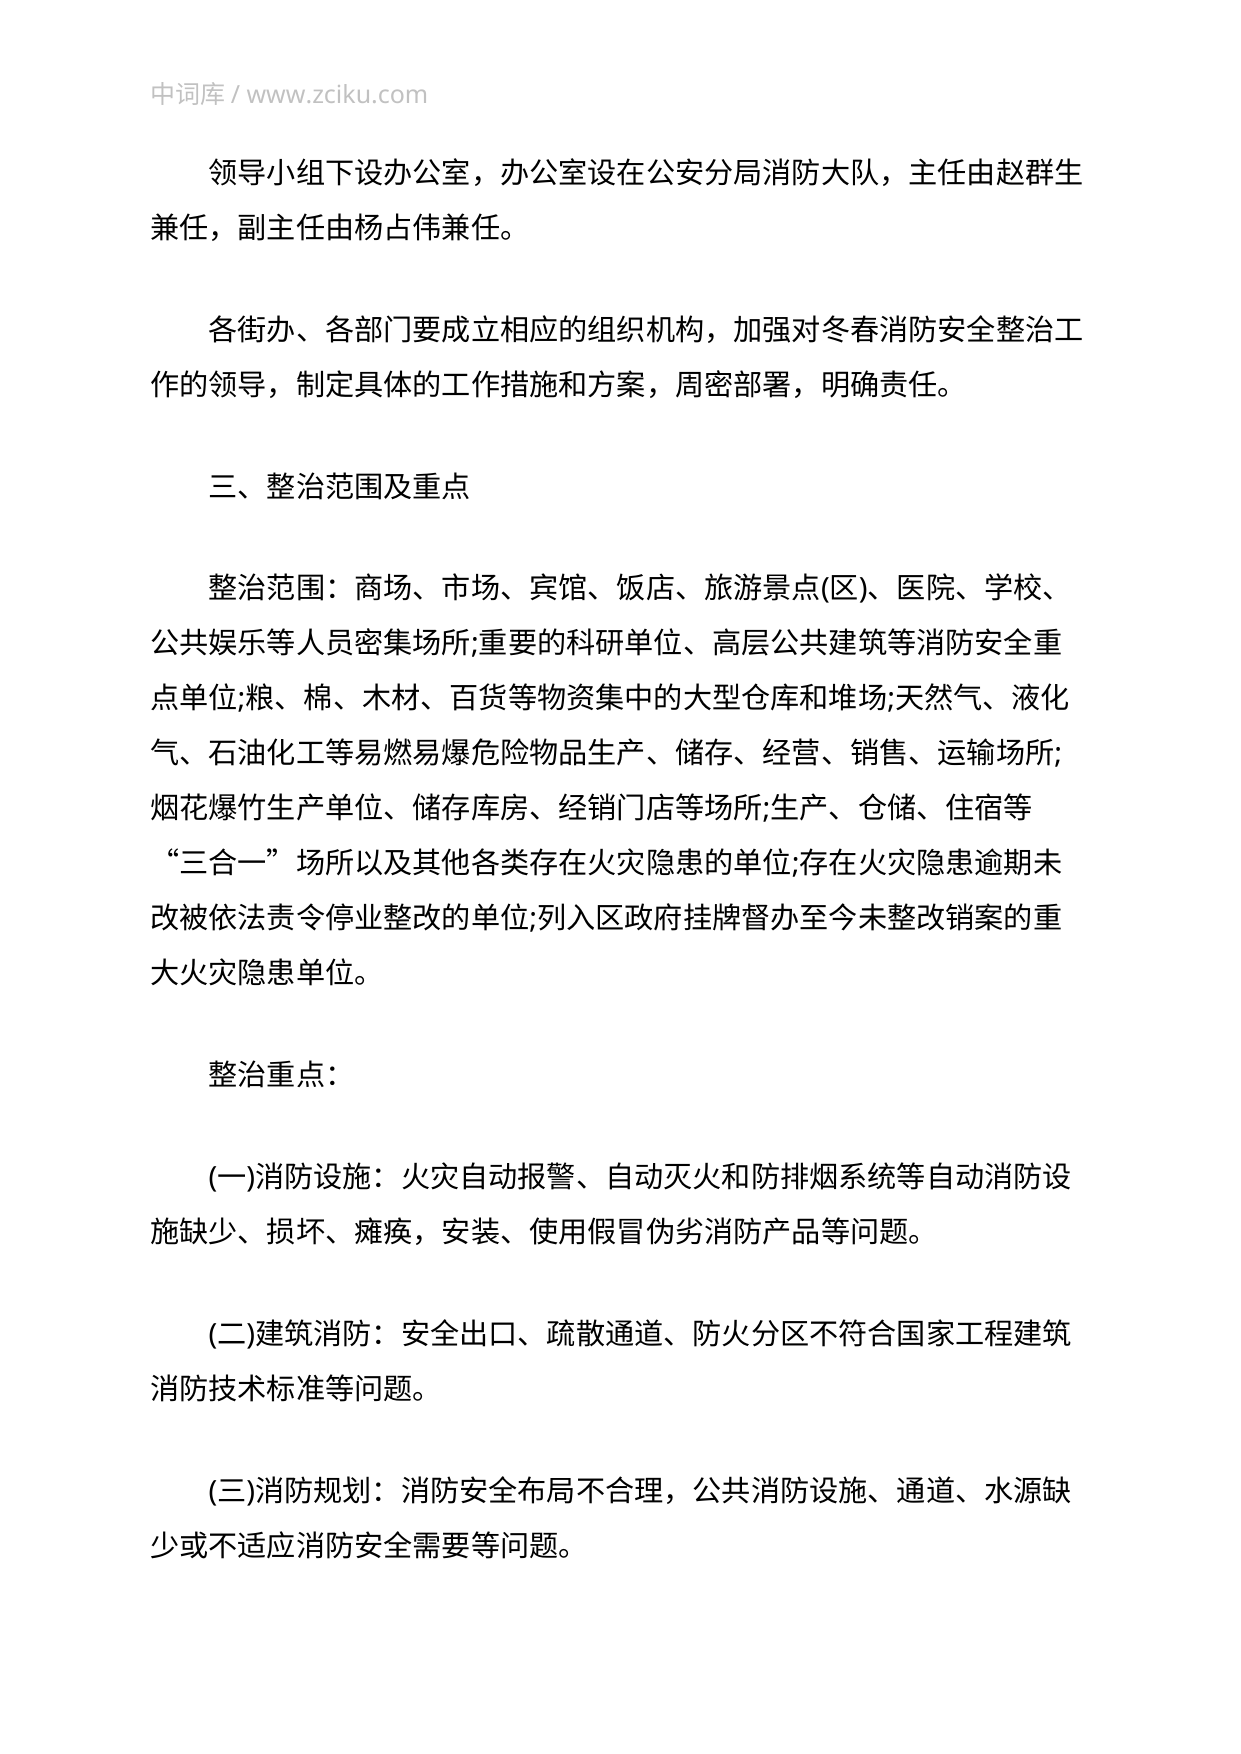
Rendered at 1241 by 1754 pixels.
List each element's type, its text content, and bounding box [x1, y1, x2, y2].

text (二)建筑消防：安全出口、疏散通道、防火分区不符合国家工程建筑消防技术标准等问题。 [150, 1310, 1090, 1408]
text 整治重点： [150, 1052, 1090, 1094]
text 领导小组下设办公室，办公室设在公安分局消防大队，主任由赵群生兼任，副主任由杨占伟兼任。 [150, 150, 1090, 247]
text 三、整治范围及重点 [150, 463, 1090, 506]
text (三)消防规划：消防安全布局不合理，公共消防设施、通道、水源缺少或不适应消防安全需要等问题。 [150, 1467, 1090, 1564]
text (一)消防设施：火灾自动报警、自动灭火和防排烟系统等自动消防设施缺少、损坏、瘫痪，安装、使用假冒伪劣消防产品等问题。 [150, 1154, 1090, 1251]
text 各街办、各部门要成立相应的组织机构，加强对冬春消防安全整治工作的领导，制定具体的工作措施和方案，周密部署，明确责任。 [150, 307, 1090, 404]
text 整治范围：商场、市场、宾馆、饭店、旅游景点(区)、医院、学校、公共娱乐等人员密集场所;重要的科研单位、高层公共建筑等消防安全重点单位;粮、棉、木材、百货等物资集中的大型仓库和堆场;天然气、液化气、石油化工等易燃易爆危险物品生产、储存、经营、销售、运输场所;烟花爆竹生产单位、储存库房、经销门店等场所;生产、仓储、住宿等“三合一”场所以及其他各类存在火灾隐患的单位;存在火灾隐患逾期未改被依法责令停业整改的单位;列入区政府挂牌督办至今未整改销案的重大火灾隐患单位。 [150, 565, 1090, 992]
